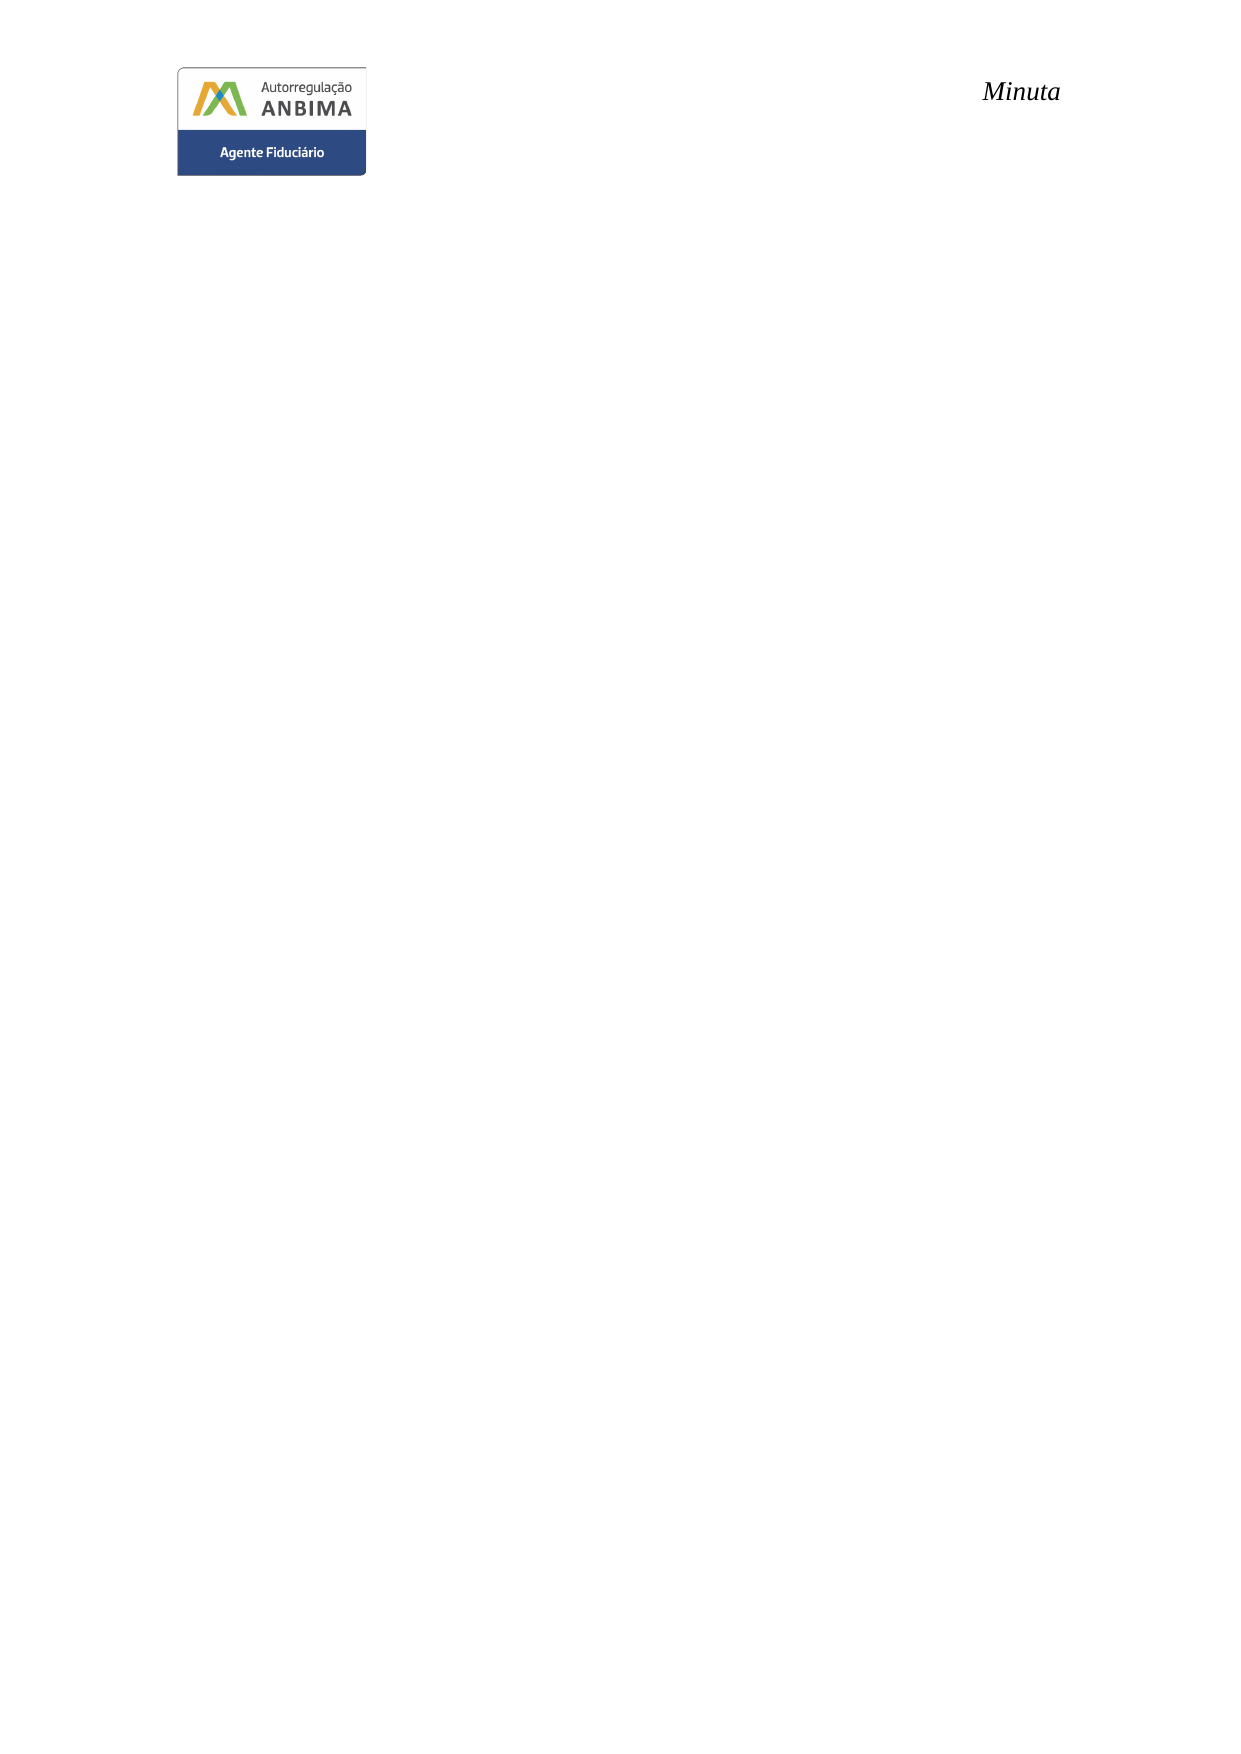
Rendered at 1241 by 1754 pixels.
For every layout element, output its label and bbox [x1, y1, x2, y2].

picture [177, 67, 367, 176]
